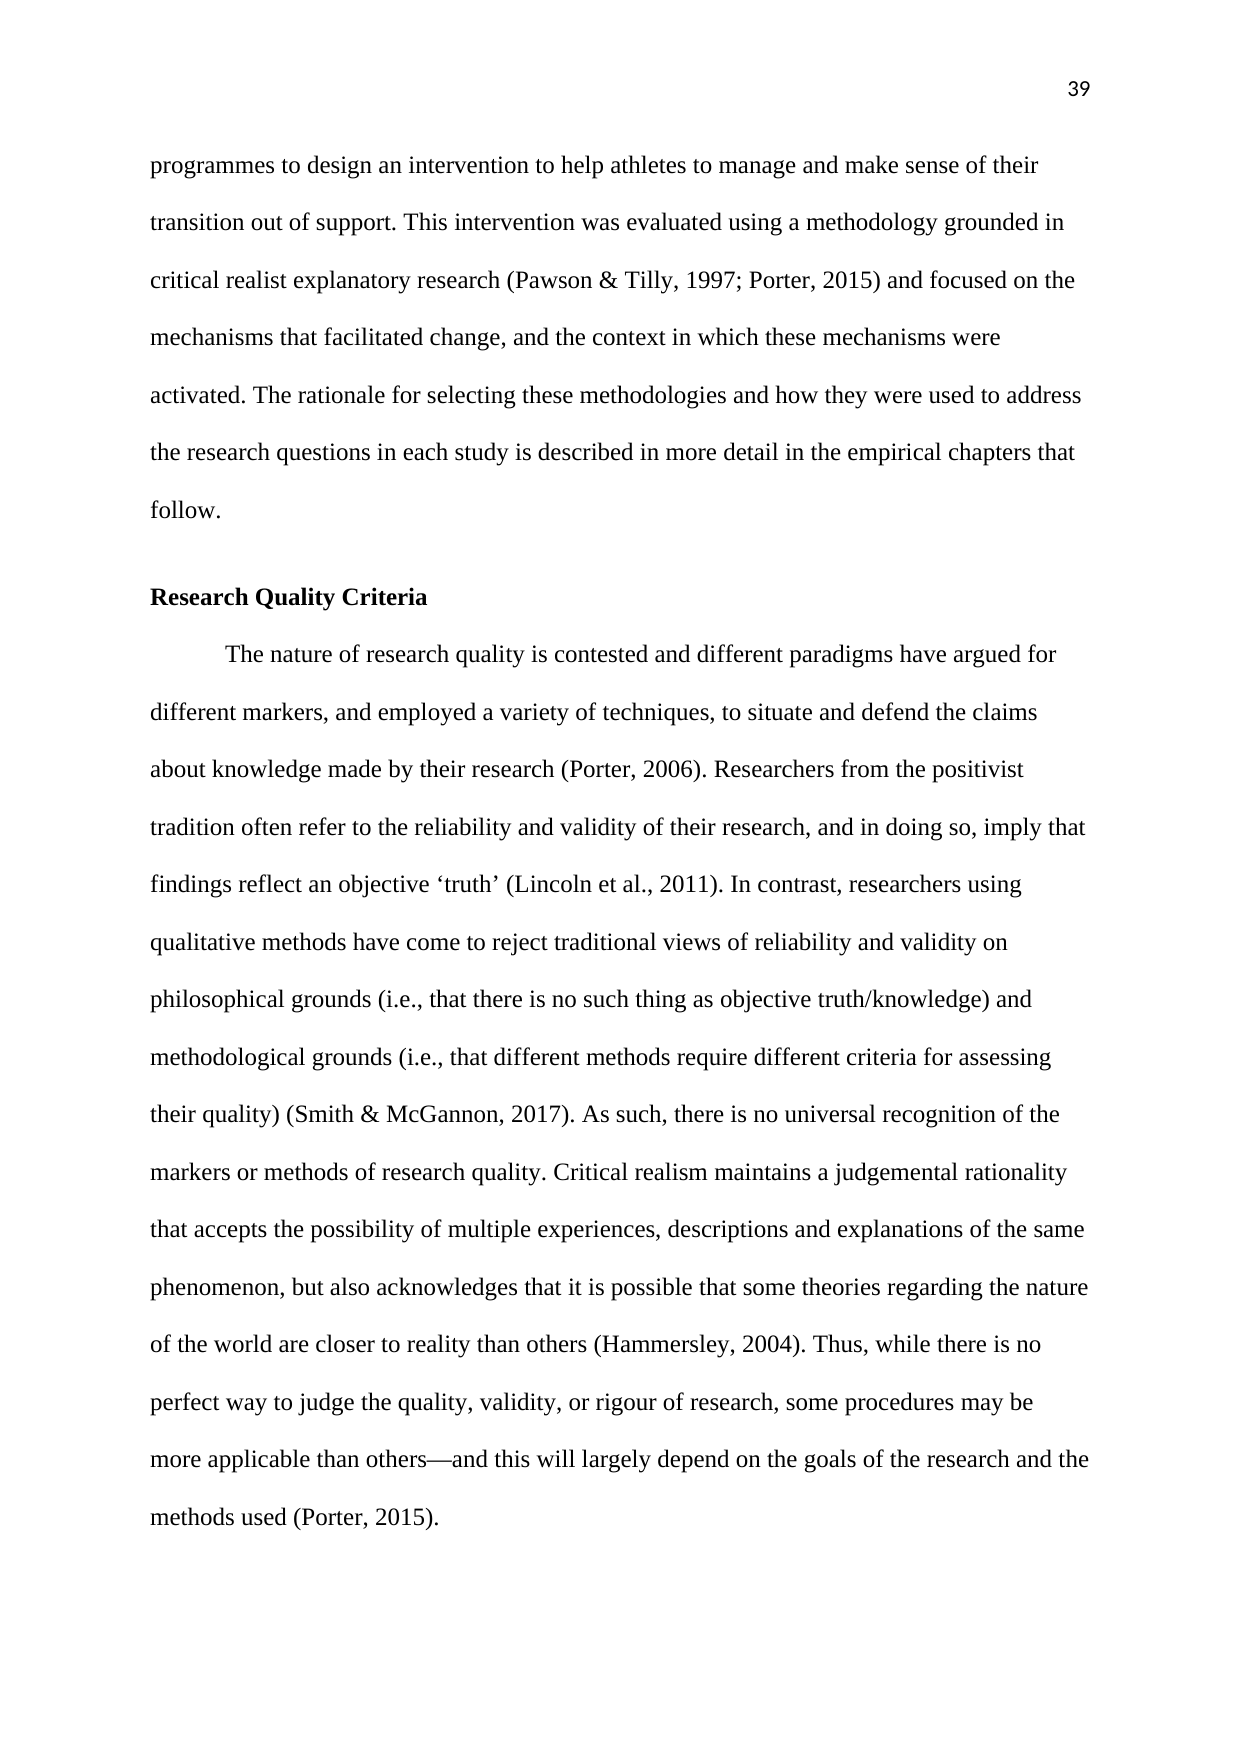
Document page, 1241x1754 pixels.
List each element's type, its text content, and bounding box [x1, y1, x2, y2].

subtitle Research Quality Criteria [150, 582, 1090, 610]
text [150, 150, 1090, 524]
text The nature of research quality is contested and different paradigms have argued for different markers, and employed a variety of techniques, to situate and defend the claims about knowledge made by their research (Porter, 2006). Researchers from the positivist tradition often refer to the reliability and validity of their research, and in doing so, imply that findings reflect an objective ‘truth’ (Lincoln et al., 2011). In contrast, researchers using qualitative methods have come to reject traditional views of reliability and validity on philosophical grounds (i.e., that there is no such thing as objective truth/knowledge) and methodological grounds (i.e., that different methods require different criteria for assessing their quality) (Smith & McGannon, 2017). As such, there is no universal recognition of the markers or methods of research quality. Critical realism maintains a judgemental rationality that accepts the possibility of multiple experiences, descriptions and explanations of the same phenomenon, but also acknowledges that it is possible that some theories regarding the nature of the world are closer to reality than others (Hammersley, 2004). Thus, while there is no perfect way to judge the quality, validity, or rigour of research, some procedures may be more applicable than others—and this will largely depend on the goals of the research and the methods used (Porter, 2015). [150, 639, 1090, 1531]
